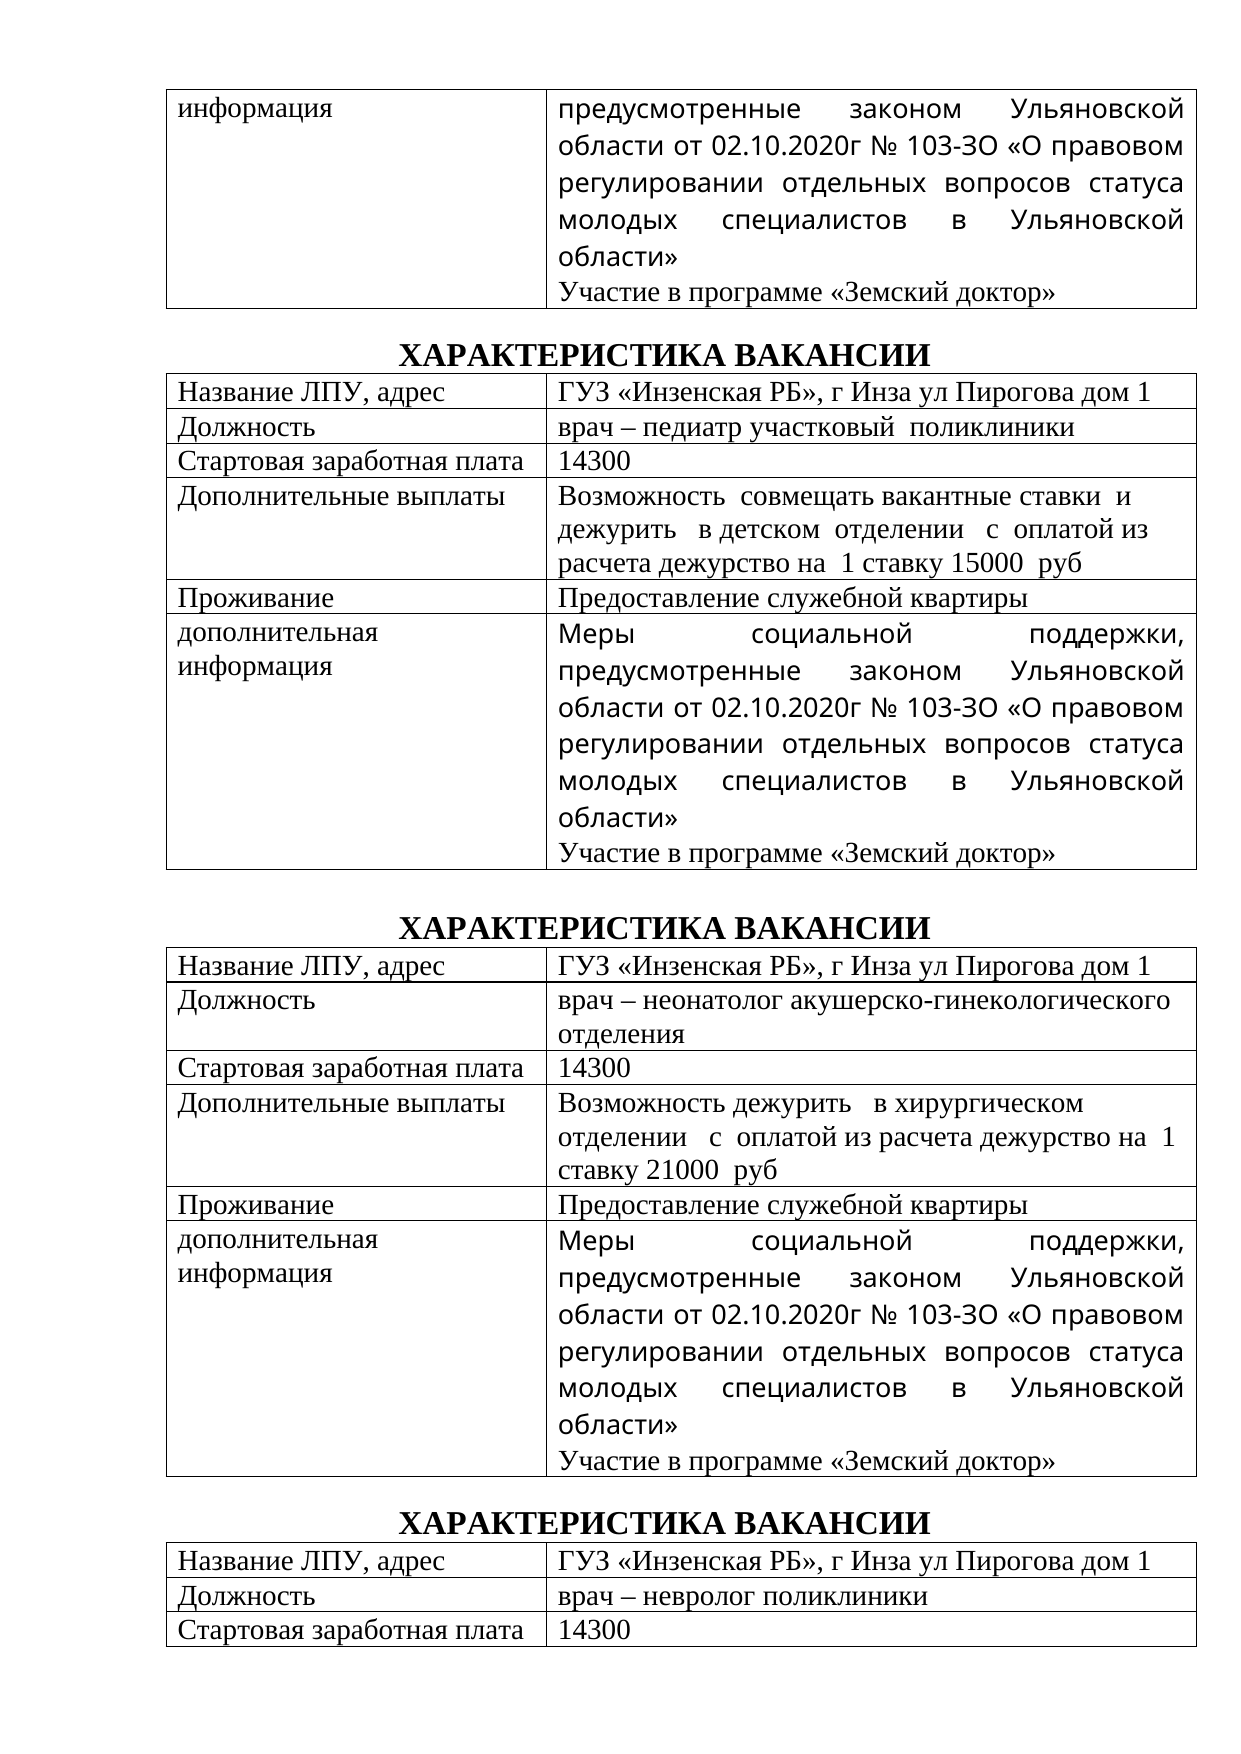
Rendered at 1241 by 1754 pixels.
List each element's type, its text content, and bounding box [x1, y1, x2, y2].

table_cell дополнительная информация [167, 614, 546, 869]
table_cell врач – педиатр участковый поликлиники [547, 409, 1196, 442]
table_header Название ЛПУ, адрес [167, 374, 546, 408]
table_cell Должность [167, 409, 546, 442]
table_cell 14300 [547, 444, 1196, 477]
table_cell Дополнительные выплаты [167, 1085, 546, 1186]
table_header Название ЛПУ, адрес [167, 948, 546, 981]
text ХАРАКТЕРИСТИКА ВАКАНСИИ [177, 1504, 1152, 1542]
table_header ГУЗ «Инзенская РБ», г Инза ул Пирогова дом 1 [547, 1543, 1196, 1577]
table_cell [167, 90, 546, 308]
table_cell 14300 [547, 1051, 1196, 1084]
table_cell дополнительная информация [167, 1221, 546, 1476]
table_header ГУЗ «Инзенская РБ», г Инза ул Пирогова дом 1 [547, 948, 1196, 981]
table_cell Стартовая заработная плата [167, 1051, 546, 1084]
table_cell Предоставление служебной квартиры [547, 1187, 1196, 1220]
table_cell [547, 90, 1196, 308]
table_cell Возможность дежурить в хирургическом отделении с оплатой из расчета дежурство на 1 ставку 21000 руб [547, 1085, 1196, 1186]
table_header Название ЛПУ, адрес [167, 1543, 546, 1577]
table_cell 14300 [547, 1612, 1196, 1646]
table_cell Должность [167, 983, 546, 1049]
table_cell Должность [167, 1578, 546, 1611]
table_cell Проживание [167, 580, 546, 613]
table_cell врач – невролог поликлиники [547, 1578, 1196, 1611]
table_cell Дополнительные выплаты [167, 478, 546, 579]
text ХАРАКТЕРИСТИКА ВАКАНСИИ [177, 908, 1152, 947]
table_cell Предоставление служебной квартиры [547, 580, 1196, 613]
table_cell Проживание [167, 1187, 546, 1220]
table_header ГУЗ «Инзенская РБ», г Инза ул Пирогова дом 1 [547, 374, 1196, 408]
text ХАРАКТЕРИСТИКА ВАКАНСИИ [177, 335, 1152, 373]
table_cell Стартовая заработная плата [167, 1612, 546, 1646]
table_cell Возможность совмещать вакантные ставки и дежурить в детском отделении с оплатой из расчета дежурство на 1 ставку 15000 руб [547, 478, 1196, 579]
table_cell врач – неонатолог акушерско-гинекологического отделения [547, 983, 1196, 1049]
table_cell Стартовая заработная плата [167, 444, 546, 477]
